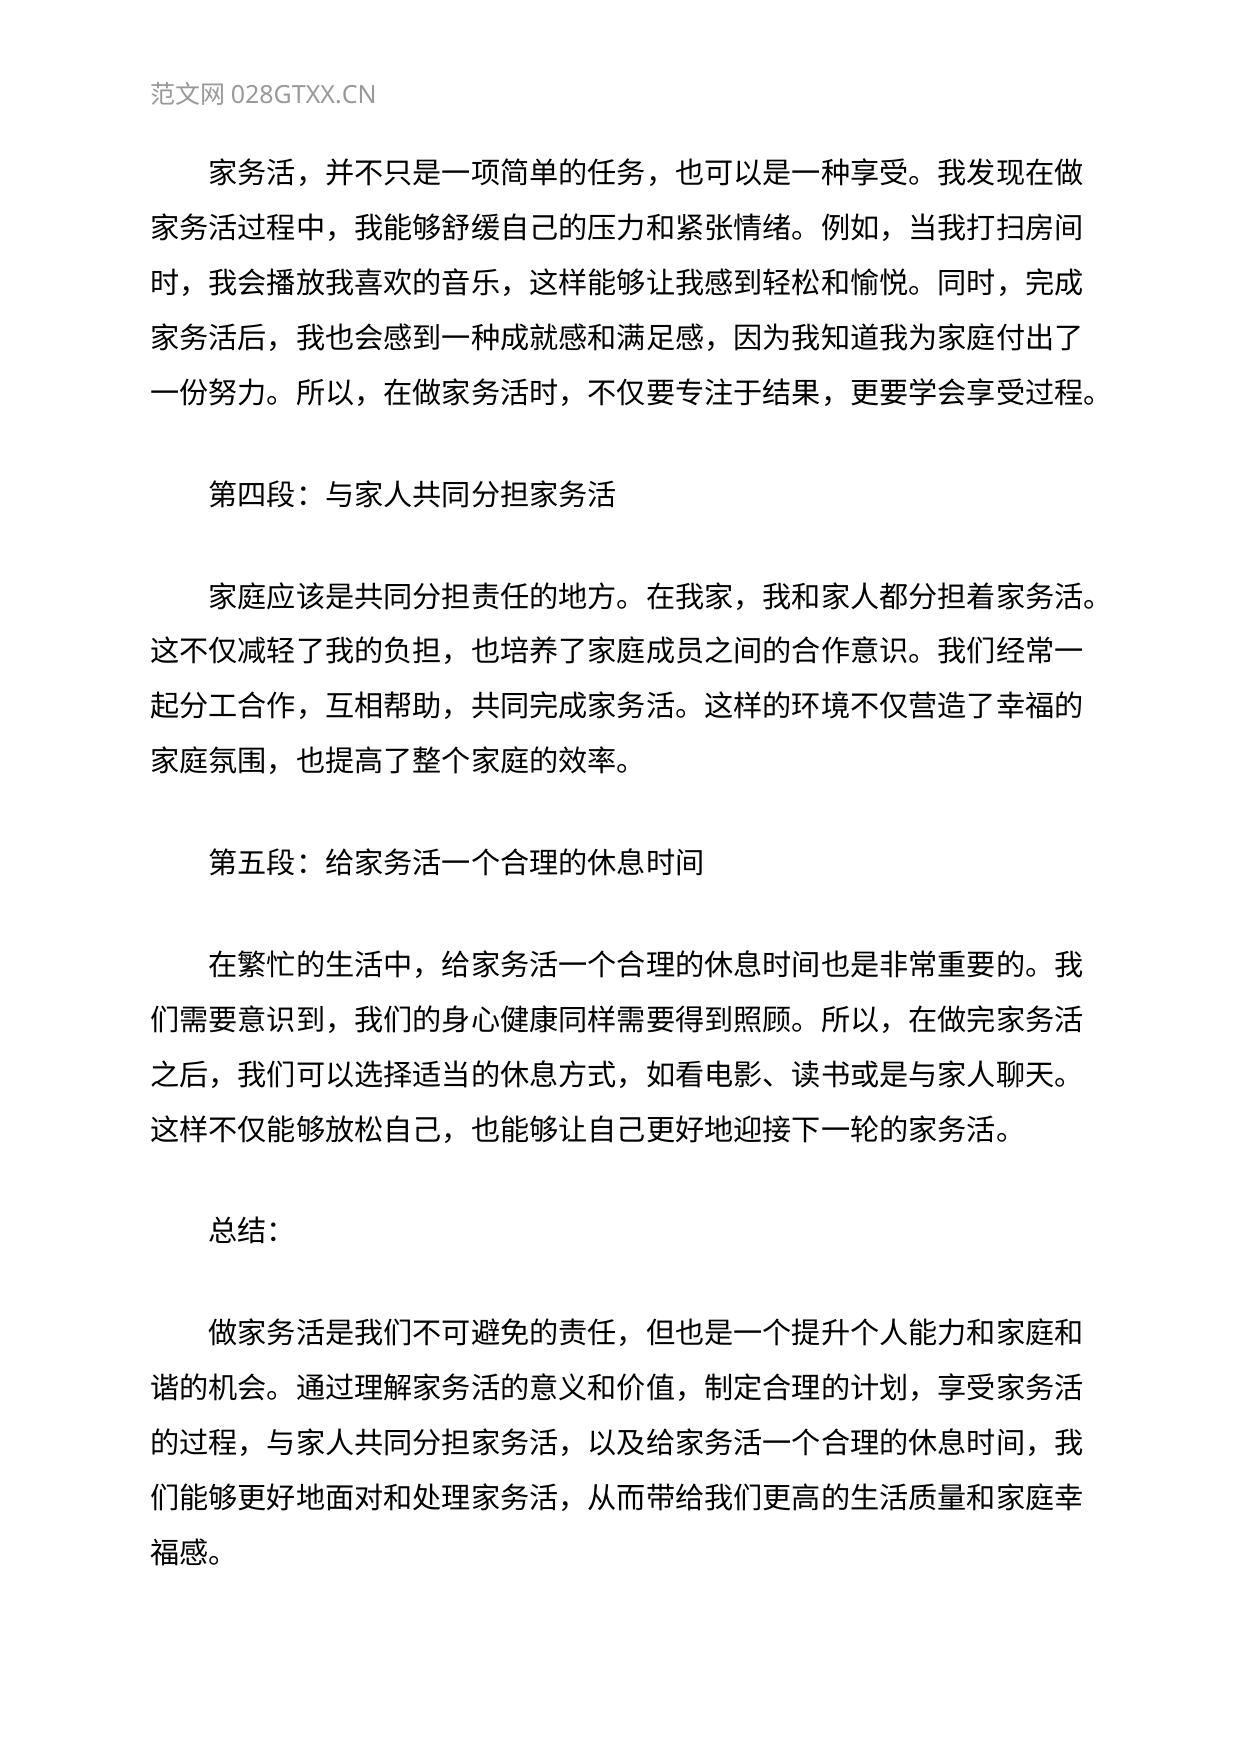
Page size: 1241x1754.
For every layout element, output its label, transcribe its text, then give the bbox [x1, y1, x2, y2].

text 总结： [150, 1208, 1090, 1250]
text 第五段：给家务活一个合理的休息时间 [150, 839, 1090, 882]
text 第四段：与家人共同分担家务活 [150, 471, 1090, 514]
text 家庭应该是共同分担责任的地方。在我家，我和家人都分担着家务活。这不仅减轻了我的负担，也培养了家庭成员之间的合作意识。我们经常一起分工合作，互相帮助，共同完成家务活。这样的环境不仅营造了幸福的家庭氛围，也提高了整个家庭的效率。 [150, 573, 1090, 780]
text 在繁忙的生活中，给家务活一个合理的休息时间也是非常重要的。我们需要意识到，我们的身心健康同样需要得到照顾。所以，在做完家务活之后，我们可以选择适当的休息方式，如看电影、读书或是与家人聊天。这样不仅能够放松自己，也能够让自己更好地迎接下一轮的家务活。 [150, 941, 1090, 1148]
text 家务活，并不只是一项简单的任务，也可以是一种享受。我发现在做家务活过程中，我能够舒缓自己的压力和紧张情绪。例如，当我打扫房间时，我会播放我喜欢的音乐，这样能够让我感到轻松和愉悦。同时，完成家务活后，我也会感到一种成就感和满足感，因为我知道我为家庭付出了一份努力。所以，在做家务活时，不仅要专注于结果，更要学会享受过程。 [150, 150, 1090, 412]
text 做家务活是我们不可避免的责任，但也是一个提升个人能力和家庭和谐的机会。通过理解家务活的意义和价值，制定合理的计划，享受家务活的过程，与家人共同分担家务活，以及给家务活一个合理的休息时间，我们能够更好地面对和处理家务活，从而带给我们更高的生活质量和家庭幸福感。 [150, 1309, 1090, 1571]
